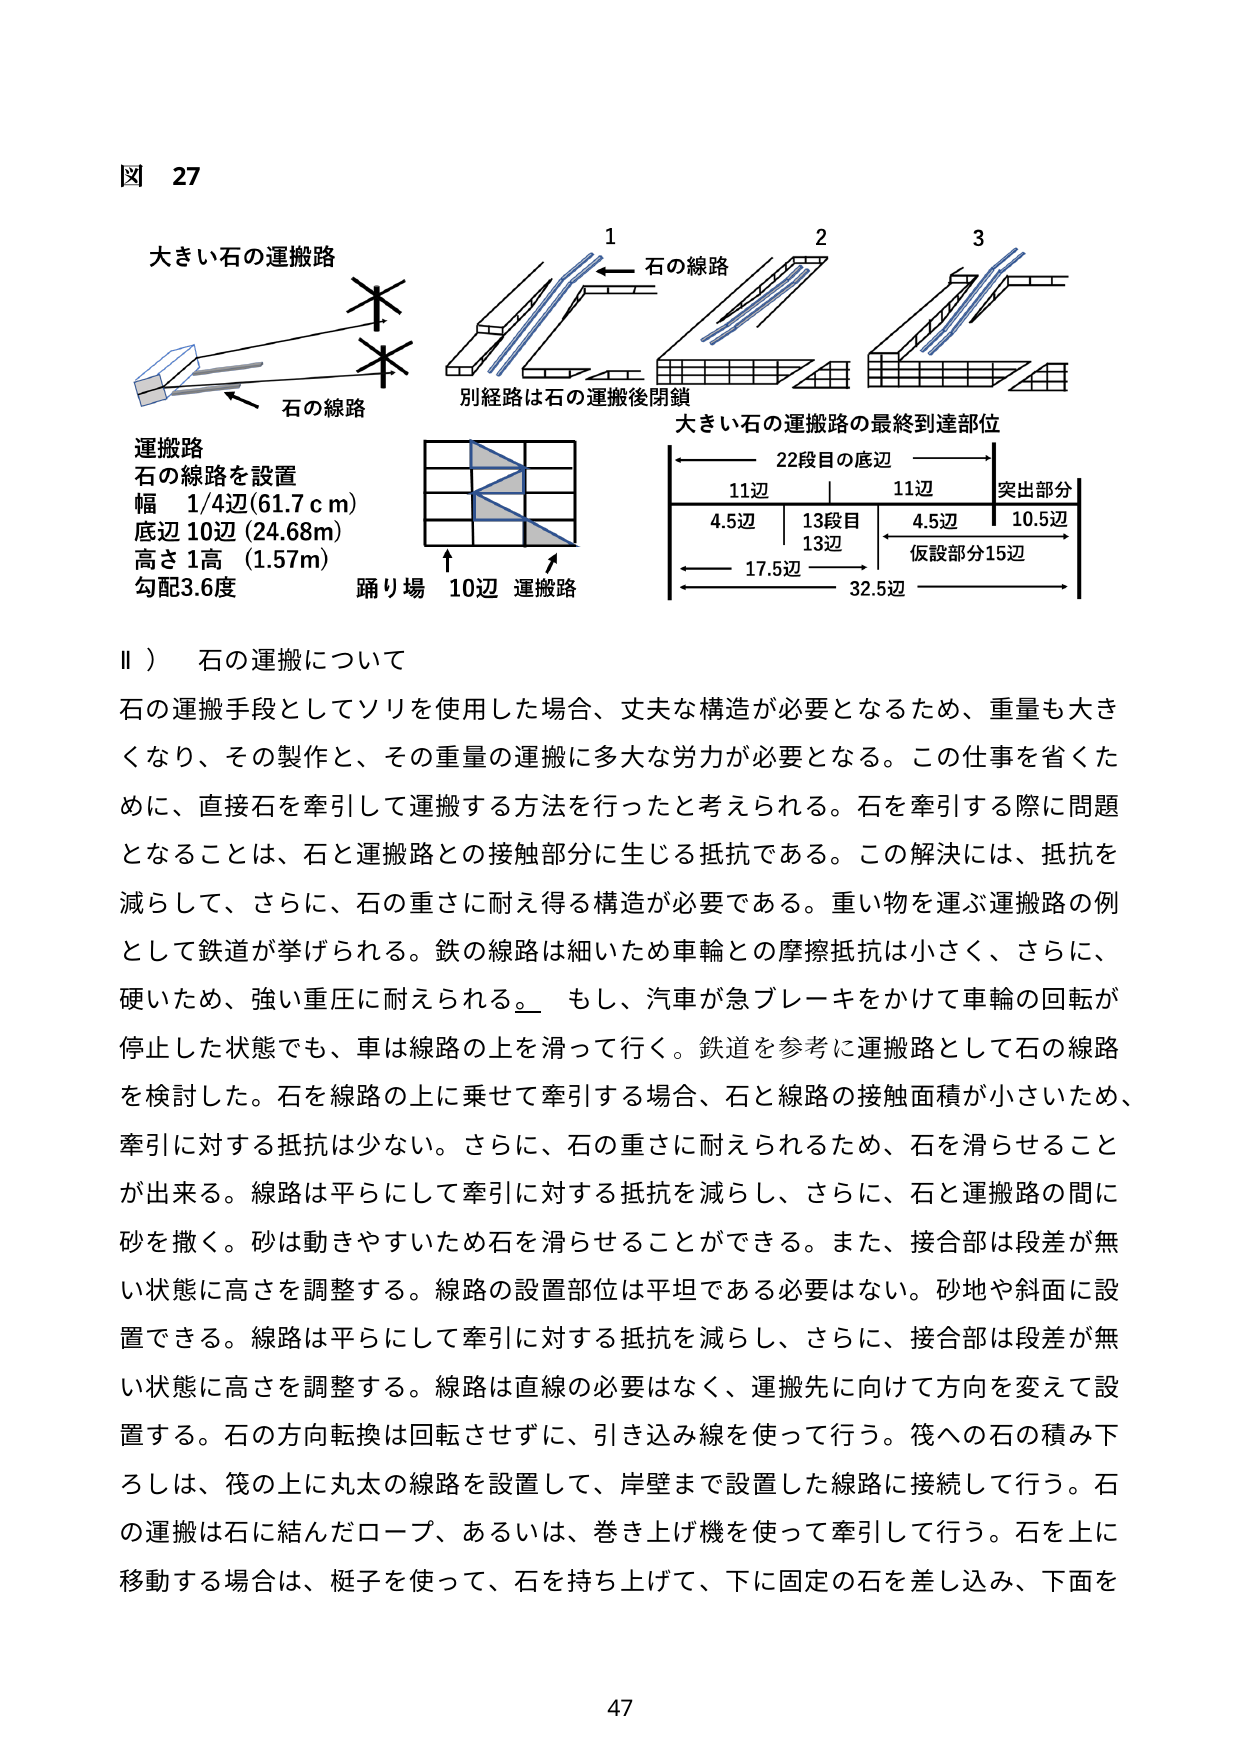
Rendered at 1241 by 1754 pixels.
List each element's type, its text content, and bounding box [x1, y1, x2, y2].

text Ⅱ） 石の運搬について [119, 635, 1121, 683]
text 図 27 [119, 150, 1121, 199]
picture [119, 217, 1084, 617]
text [119, 683, 1121, 1603]
